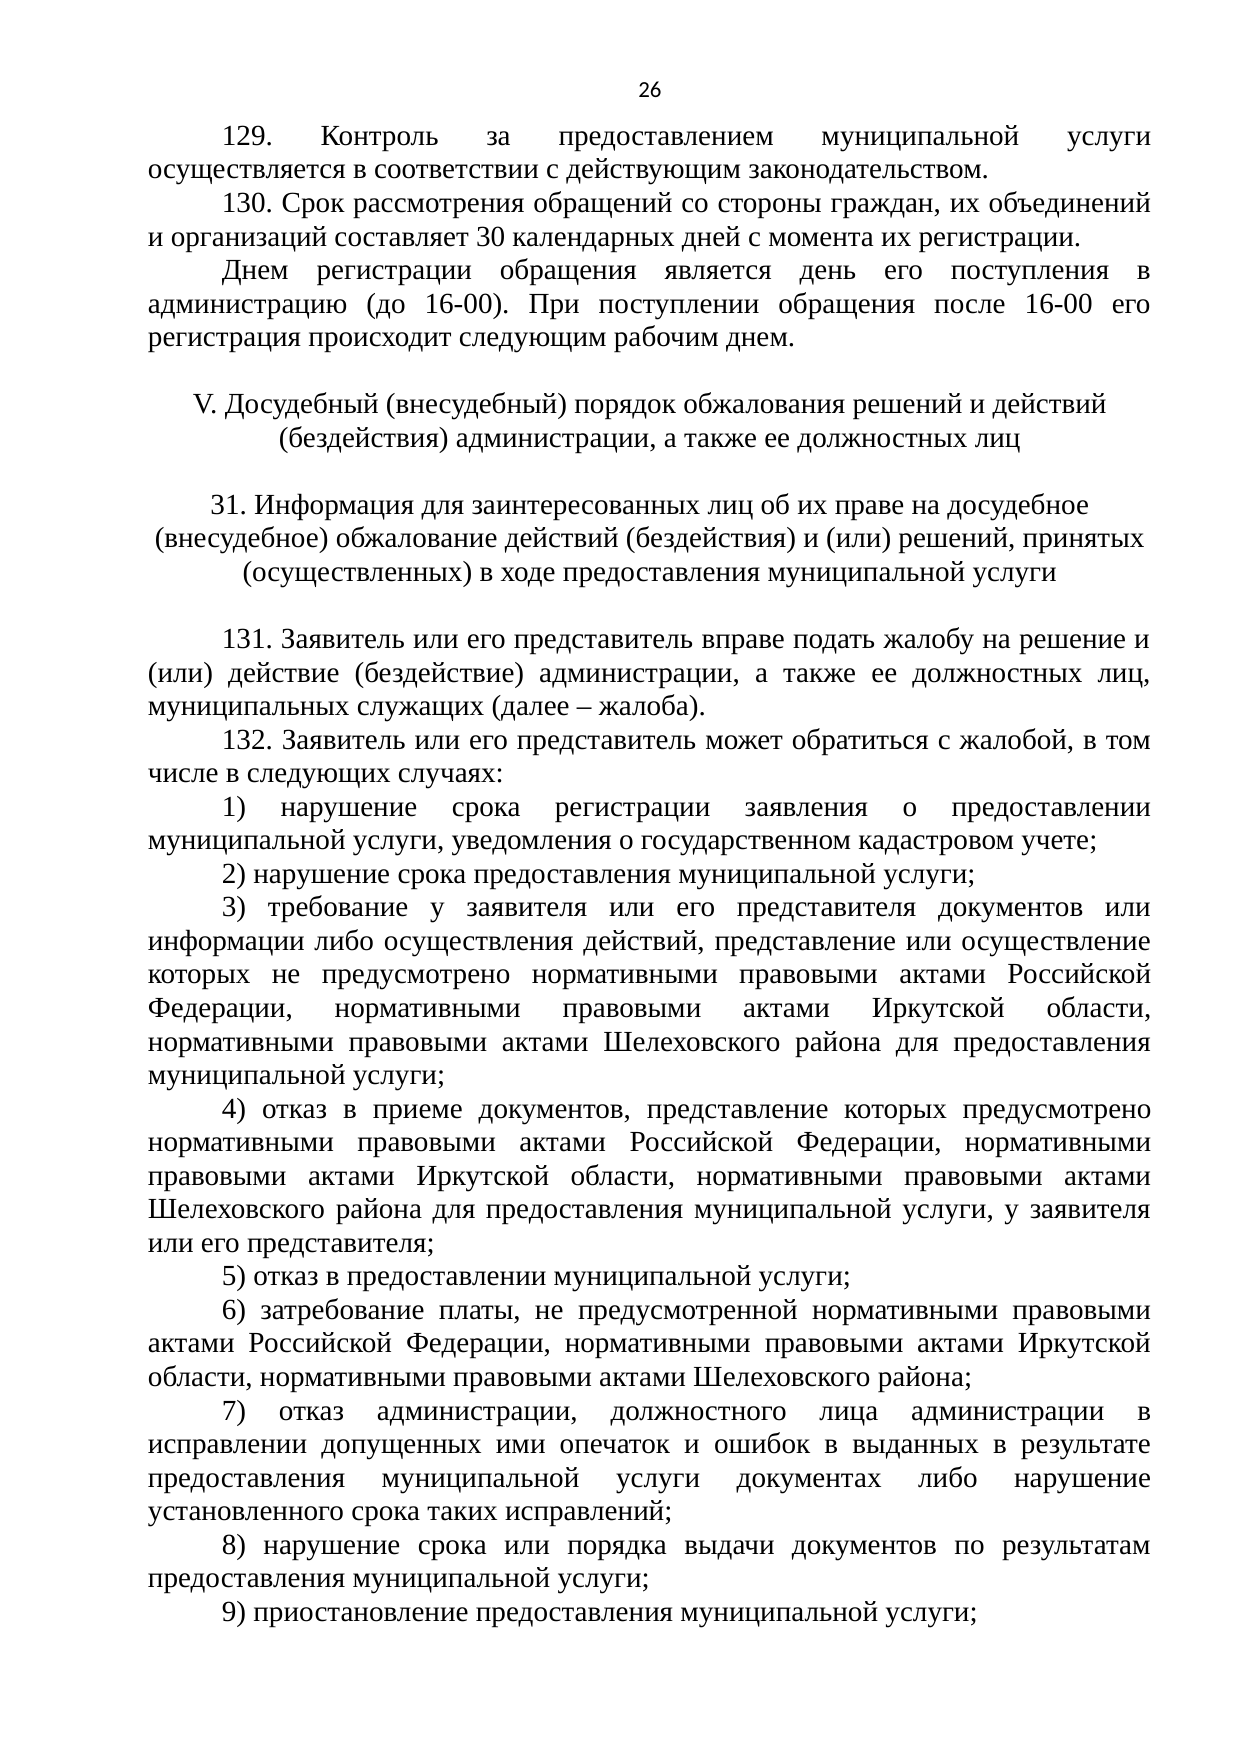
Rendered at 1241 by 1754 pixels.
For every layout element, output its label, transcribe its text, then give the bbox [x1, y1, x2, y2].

text 131. Заявитель или его представитель вправе подать жалобу на решение и (или) действие (бездействие) администрации, а также ее должностных лиц, муниципальных служащих (далее – жалоба). [148, 621, 1152, 722]
text 1) нарушение срока регистрации заявления о предоставлении муниципальной услуги, уведомления о государственном кадастровом учете; [148, 789, 1152, 856]
text 9) приостановление предоставления муниципальной услуги; [148, 1594, 1152, 1627]
text 31. Информация для заинтересованных лиц об их праве на досудебное (внесудебное) обжалование действий (бездействия) и (или) решений, принятых (осуществленных) в ходе предоставления муниципальной услуги [148, 487, 1152, 588]
text V. Досудебный (внесудебный) порядок обжалования решений и действий (бездействия) администрации, а также ее должностных лиц [148, 386, 1152, 453]
text 130. Срок рассмотрения обращений со стороны граждан, их объединений и организаций составляет 30 календарных дней с момента их регистрации. [148, 185, 1152, 252]
text 3) требование у заявителя или его представителя документов или информации либо осуществления действий, представление или осуществление которых не предусмотрено нормативными правовыми актами Российской Федерации, нормативными правовыми актами Иркутской области, нормативными правовыми актами Шелеховского района для предоставления муниципальной услуги; [148, 889, 1152, 1091]
text 6) затребование платы, не предусмотренной нормативными правовыми актами Российской Федерации, нормативными правовыми актами Иркутской области, нормативными правовыми актами Шелеховского района; [148, 1292, 1152, 1393]
text 132. Заявитель или его представитель может обратиться с жалобой, в том числе в следующих случаях: [148, 722, 1152, 789]
text 7) отказ администрации, должностного лица администрации в исправлении допущенных ими опечаток и ошибок в выданных в результате предоставления муниципальной услуги документах либо нарушение установленного срока таких исправлений; [148, 1393, 1152, 1527]
text Днем регистрации обращения является день его поступления в администрацию (до 16-00). При поступлении обращения после 16-00 его регистрация происходит следующим рабочим днем. [148, 252, 1152, 353]
text 129. Контроль за предоставлением муниципальной услуги осуществляется в соответствии с действующим законодательством. [148, 118, 1152, 185]
text 8) нарушение срока или порядка выдачи документов по результатам предоставления муниципальной услуги; [148, 1527, 1152, 1594]
text 2) нарушение срока предоставления муниципальной услуги; [148, 856, 1152, 889]
text 4) отказ в приеме документов, представление которых предусмотрено нормативными правовыми актами Российской Федерации, нормативными правовыми актами Иркутской области, нормативными правовыми актами Шелеховского района для предоставления муниципальной услуги, у заявителя или его представителя; [148, 1091, 1152, 1258]
text 5) отказ в предоставлении муниципальной услуги; [148, 1258, 1152, 1292]
